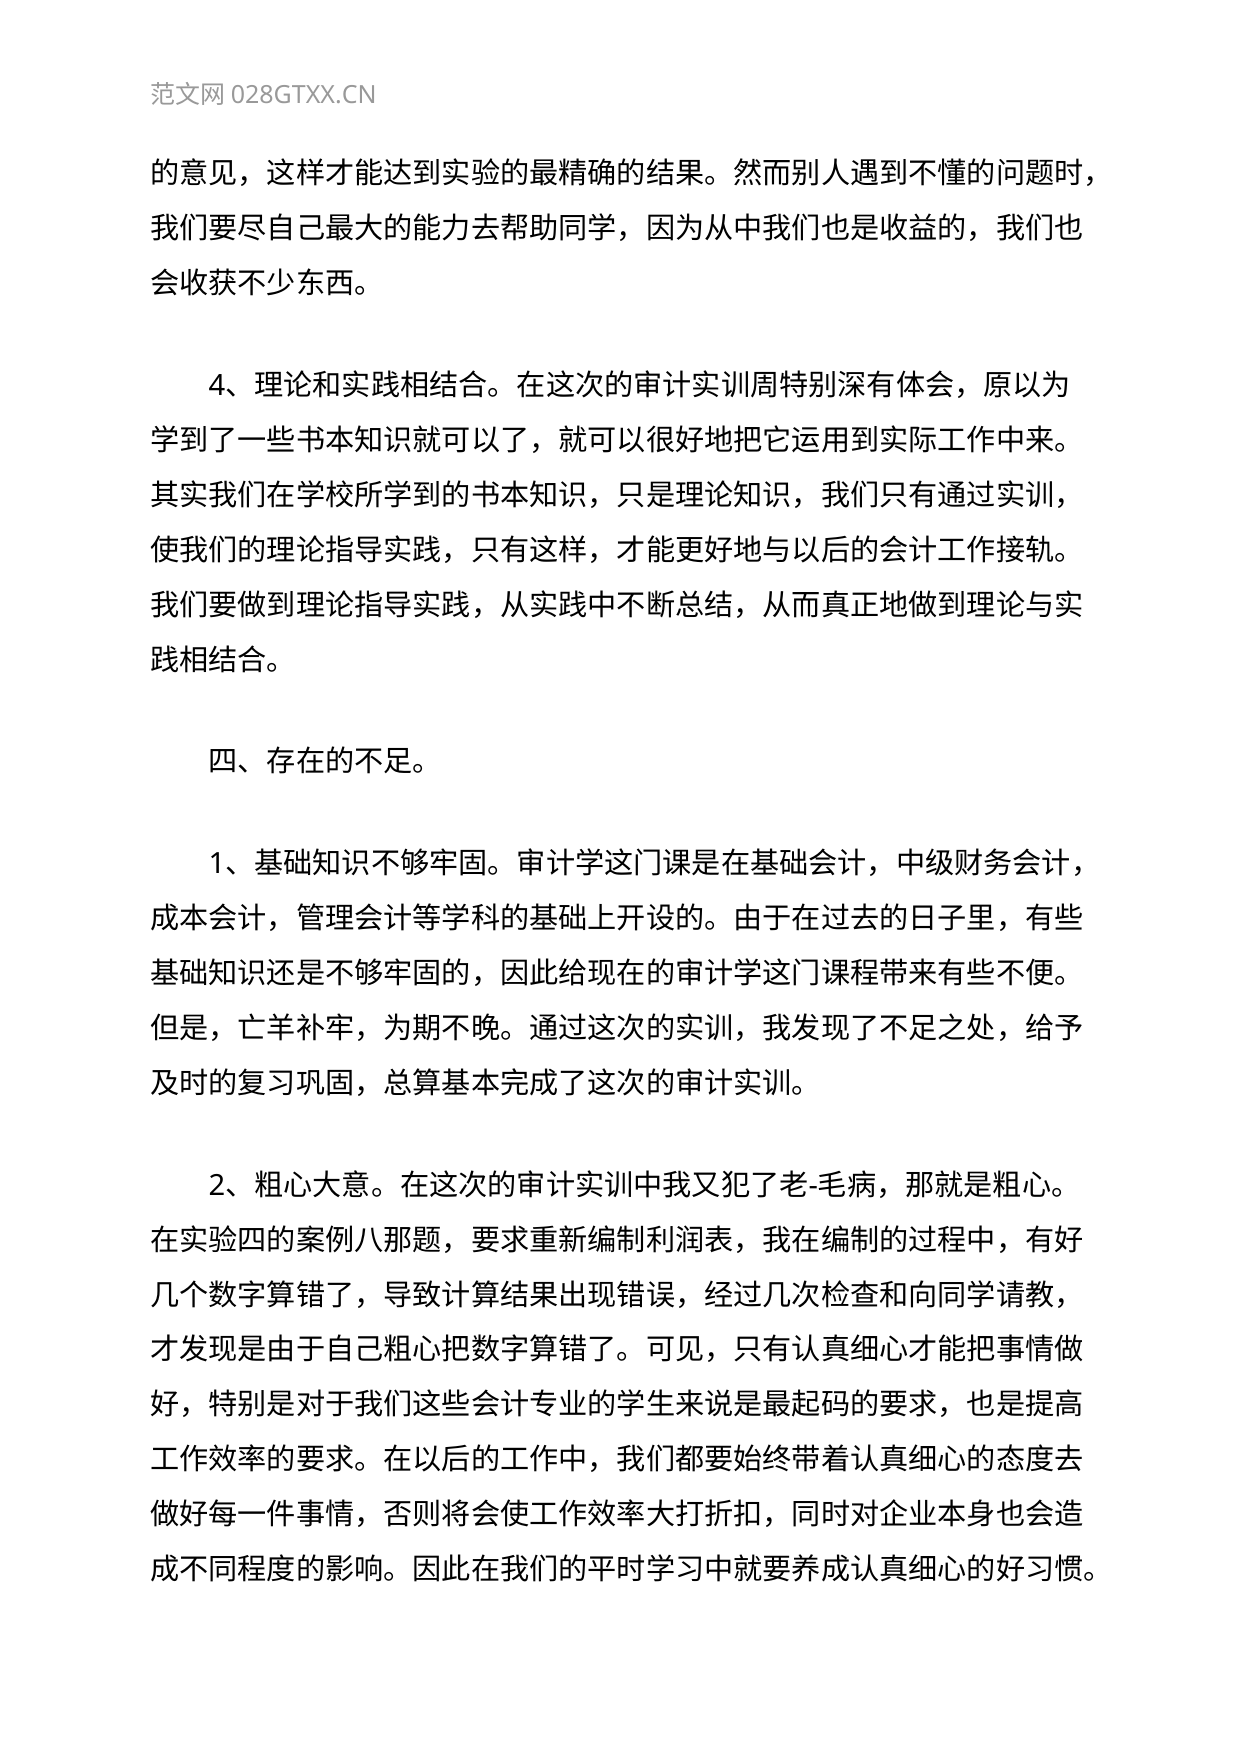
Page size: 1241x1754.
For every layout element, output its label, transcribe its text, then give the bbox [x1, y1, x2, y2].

text 1、基础知识不够牢固。审计学这门课是在基础会计，中级财务会计，成本会计，管理会计等学科的基础上开设的。由于在过去的日子里，有些基础知识还是不够牢固的，因此给现在的审计学这门课程带来有些不便。但是，亡羊补牢，为期不晚。通过这次的实训，我发现了不足之处，给予及时的复习巩固，总算基本完成了这次的审计实训。 [150, 840, 1090, 1102]
text 四、存在的不足。 [150, 738, 1090, 780]
text 2、粗心大意。在这次的审计实训中我又犯了老-毛病，那就是粗心。在实验四的案例八那题，要求重新编制利润表，我在编制的过程中，有好几个数字算错了，导致计算结果出现错误，经过几次检查和向同学请教，才发现是由于自己粗心把数字算错了。可见，只有认真细心才能把事情做好，特别是对于我们这些会计专业的学生来说是最起码的要求，也是提高工作效率的要求。在以后的工作中，我们都要始终带着认真细心的态度去做好每一件事情，否则将会使工作效率大打折扣，同时对企业本身也会造成不同程度的影响。因此在我们的平时学习中就要养成认真细心的好习惯。 [150, 1161, 1090, 1588]
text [150, 150, 1090, 302]
text 4、理论和实践相结合。在这次的审计实训周特别深有体会，原以为学到了一些书本知识就可以了，就可以很好地把它运用到实际工作中来。其实我们在学校所学到的书本知识，只是理论知识，我们只有通过实训，使我们的理论指导实践，只有这样，才能更好地与以后的会计工作接轨。我们要做到理论指导实践，从实践中不断总结，从而真正地做到理论与实践相结合。 [150, 362, 1090, 678]
